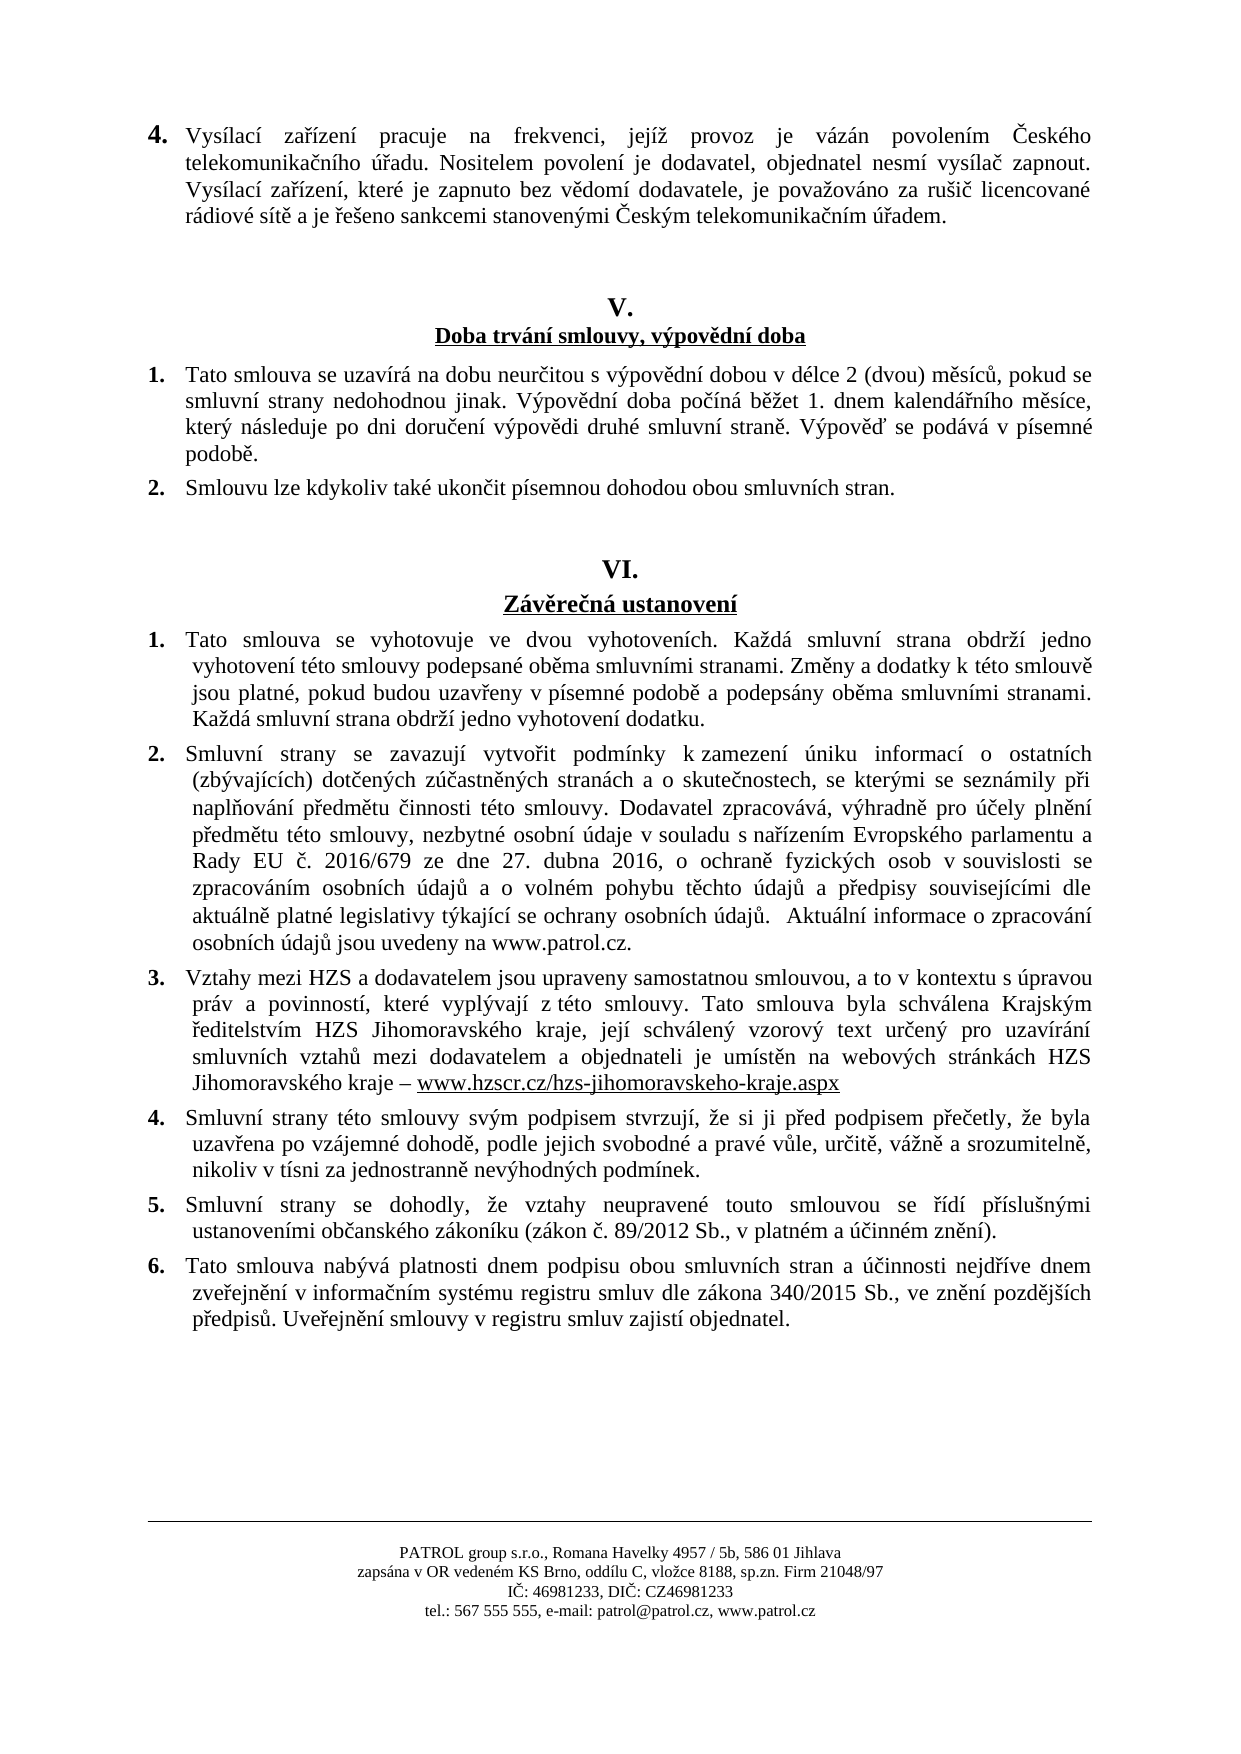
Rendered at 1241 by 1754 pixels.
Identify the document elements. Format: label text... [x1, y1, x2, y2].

text VI. [148, 553, 1092, 585]
list Smluvní strany se dohodly, že vztahy neupravené touto smlouvou se řídí příslušnými ustanoveními občanského zákoníku (zákon č. 89/2012 Sb., v platném a účinném znění). [148, 1191, 1092, 1244]
text Doba trvání smlouvy, výpovědní doba [148, 322, 1092, 348]
list Tato smlouva se vyhotovuje ve dvou vyhotoveních. Každá smluvní strana obdrží jedno vyhotovení této smlouvy podepsané oběma smluvními stranami. Změny a dodatky k této smlouvě jsou platné, pokud budou uzavřeny v písemné podobě a podepsány oběma smluvními stranami. Každá smluvní strana obdrží jedno vyhotovení dodatku. [148, 626, 1092, 731]
text V. [148, 291, 1092, 322]
list Vztahy mezi HZS a dodavatelem jsou upraveny samostatnou smlouvou, a to v kontextu s úpravou práv a povinností, které vyplývají z této smlouvy. Tato smlouva byla schválena Krajským ředitelstvím HZS Jihomoravského kraje, její schválený vzorový text určený pro uzavírání smluvních vztahů mezi dodavatelem a objednateli je umístěn na webových stránkách HZS Jihomoravského kraje – www.hzscr.cz/hzs-jihomoravskeho-kraje.aspx [148, 964, 1092, 1095]
subtitle Závěrečná ustanovení [148, 589, 1092, 618]
list Tato smlouva nabývá platnosti dnem podpisu obou smluvních stran a účinnosti nejdříve dnem zveřejnění v informačním systému registru smluv dle zákona 340/2015 Sb., ve znění pozdějších předpisů. Uveřejnění smlouvy v registru smluv zajistí objednatel. [148, 1252, 1092, 1331]
list Tato smlouva se uzavírá na dobu neurčitou s výpovědní dobou v délce 2 (dvou) měsíců, pokud se smluvní strany nedohodnou jinak. Výpovědní doba počíná běžet 1. dnem kalendářního měsíce, který následuje po dni doručení výpovědi druhé smluvní straně. Výpověď se podává v písemné podobě. [148, 361, 1092, 466]
list Smluvní strany této smlouvy svým podpisem stvrzují, že si ji před podpisem přečetly, že byla uzavřena po vzájemné dohodě, podle jejich svobodné a pravé vůle, určitě, vážně a srozumitelně, nikoliv v tísni za jednostranně nevýhodných podmínek. [148, 1104, 1092, 1183]
list Smlouvu lze kdykoliv také ukončit písemnou dohodou obou smluvních stran. [148, 474, 1092, 501]
list Vysílací zařízení pracuje na frekvenci, jejíž provoz je vázán povolením Českého telekomunikačního úřadu. Nositelem povolení je dodavatel, objednatel nesmí vysílač zapnout. Vysílací zařízení, které je zapnuto bez vědomí dodavatele, je považováno za rušič licencované rádiové sítě a je řešeno sankcemi stanovenými Českým telekomunikačním úřadem. [148, 118, 1092, 228]
list Smluvní strany se zavazují vytvořit podmínky k zamezení úniku informací o ostatních (zbývajících) dotčených zúčastněných stranách a o skutečnostech, se kterými se seznámily při naplňování předmětu činnosti této smlouvy. Dodavatel zpracovává, výhradně pro účely plnění předmětu této smlouvy, nezbytné osobní údaje v souladu s nařízením Evropského parlamentu a Rady EU č. 2016/679 ze dne 27. dubna 2016, o ochraně fyzických osob v souvislosti se zpracováním osobních údajů a o volném pohybu těchto údajů a předpisy souvisejícími dle aktuálně platné legislativy týkající se ochrany osobních údajů. Aktuální informace o zpracování osobních údajů jsou uvedeny na www.patrol.cz. [148, 740, 1092, 955]
